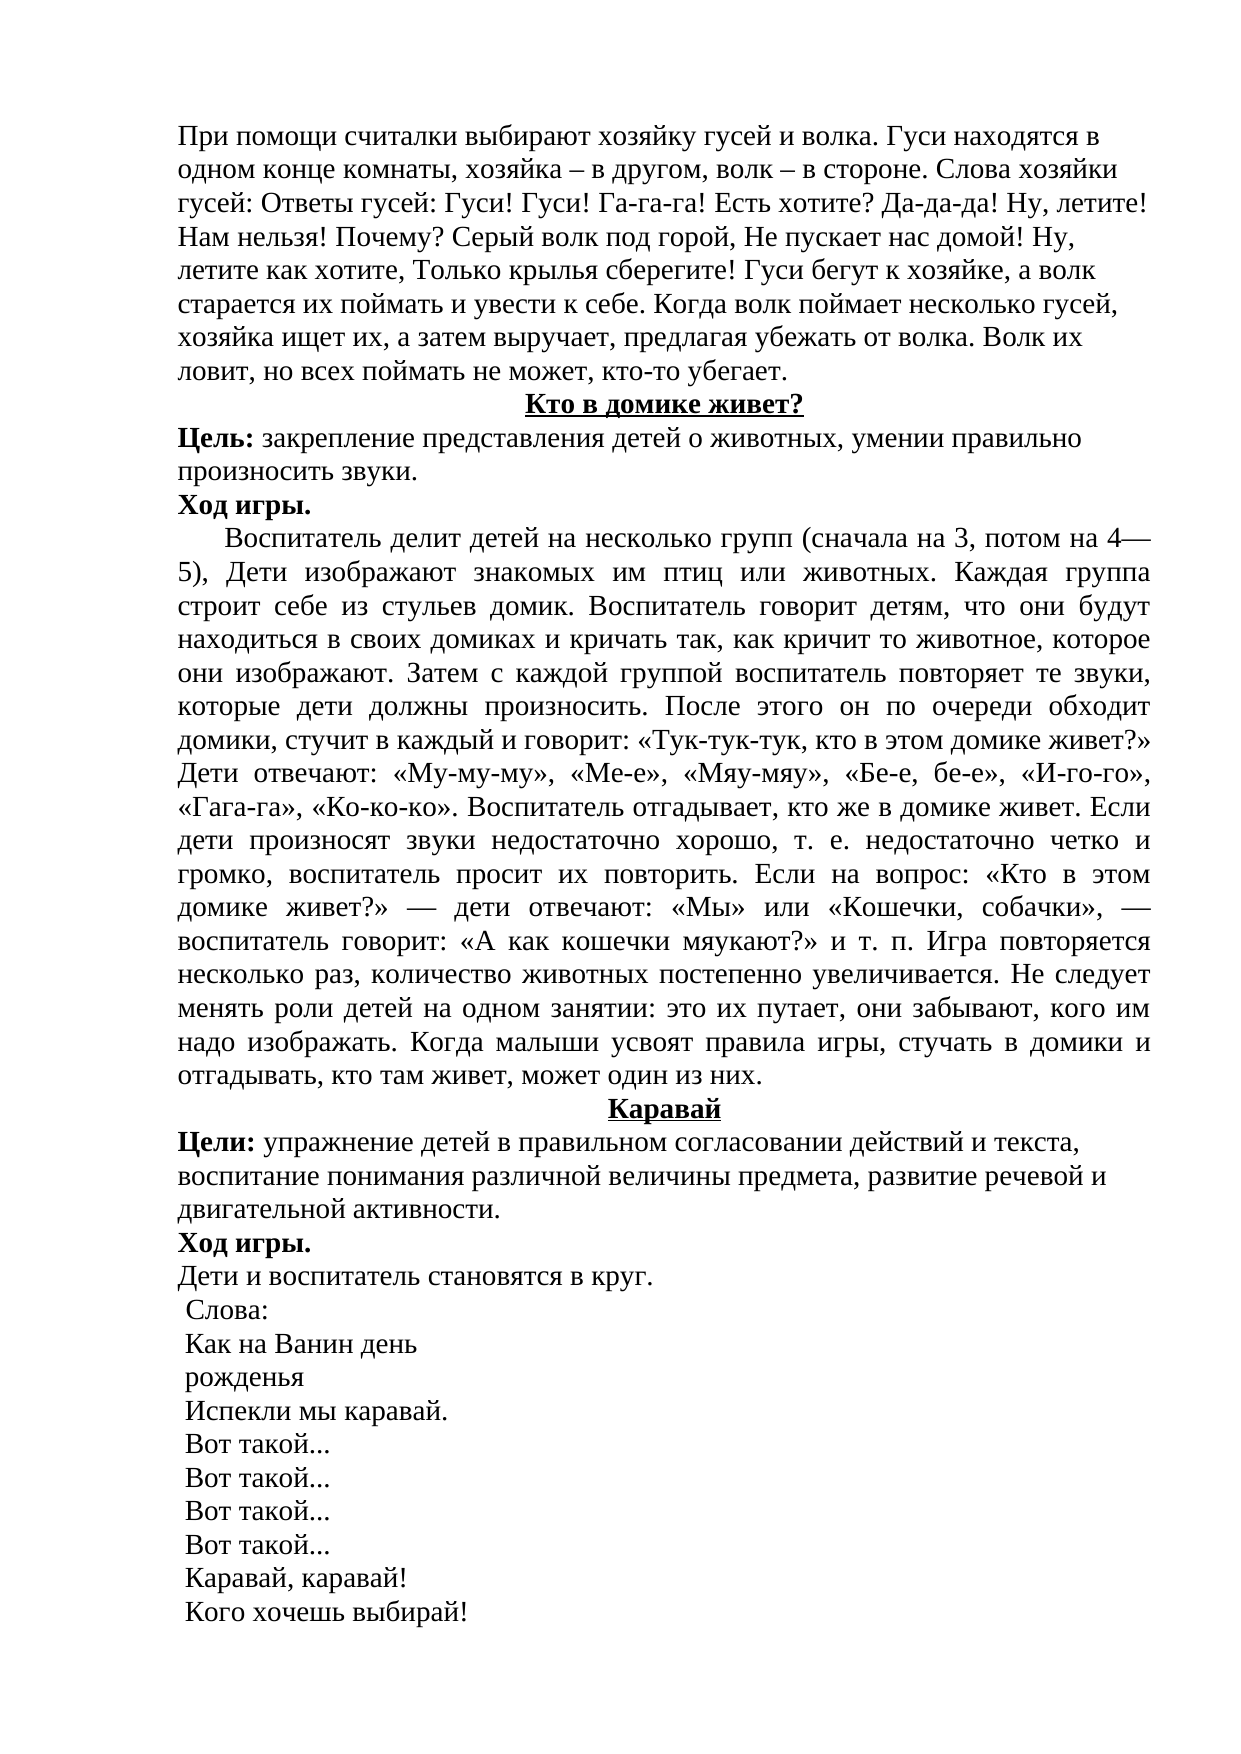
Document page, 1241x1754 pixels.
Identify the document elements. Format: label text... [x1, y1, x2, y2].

text При помощи считалки выбирают хозяйку гусей и волка. Гуси находятся в одном конце комнаты, хозяйка – в другом, волк – в стороне. Слова хозяйки гусей: Ответы гусей: Гуси! Гуси! Га-га-га! Есть хотите? Да-да-да! Ну, летите! Нам нельзя! Почему? Серый волк под горой, Не пускает нас домой! Ну, летите как хотите, Только крылья сберегите! Гуси бегут к хозяйке, а волк старается их поймать и увести к себе. Когда волк поймает несколько гусей, хозяйка ищет их, а затем выручает, предлагая убежать от волка. Волк их ловит, но всех поймать не может, кто-то убегает. [177, 118, 1152, 386]
text Каравай [177, 1091, 1152, 1124]
text Воспитатель делит детей на несколько групп (сначала на 3, потом на 4—5), Дети изображают знакомых им птиц или животных. Каждая группа строит себе из стульев домик. Воспитатель говорит детям, что они будут находиться в своих домиках и кричать так, как кричит то животное, которое они изображают. Затем с каждой группой воспитатель повторяет те звуки, которые дети должны произносить. После этого он по очереди обходит домики, стучит в каждый и говорит: «Тук-тук-тук, кто в этом домике живет?» Дети отвечают: «Му-му-му», «Ме-е», «Мяу-мяу», «Бе-е, бе-е», «И-го-го», «Гага-га», «Ко-ко-ко». Воспитатель отгадывает, кто же в домике живет. Если дети произносят звуки недостаточно хорошо, т. е. недостаточно четко и громко, воспитатель просит их повторить. Если на вопрос: «Кто в этом домике живет?» — дети отвечают: «Мы» или «Кошечки, собачки», — воспитатель говорит: «А как кошечки мяукают?» и т. п. Игра повторяется несколько раз, количество животных постепенно увеличивается. Не следует менять роли детей на одном занятии: это их путает, они забывают, кого им надо изображать. Когда малыши усвоят правила игры, стучать в домики и отгадывать, кто там живет, может один из них. [177, 521, 1152, 1091]
text Ход игры. [177, 487, 1152, 521]
text Дети и воспитатель становятся в круг. [177, 1258, 1152, 1292]
text Кто в домике живет? [177, 386, 1152, 420]
text Слова: Как на Ванин день рожденья Испекли мы каравай. Вот такой... Вот такой... Вот такой... Вот такой... Каравай, каравай! Кого хочешь выбирай! [177, 1292, 1152, 1628]
text Цель: закрепление представления детей о животных, умении правильно произносить звуки. [177, 420, 1152, 487]
text Цели: упражнение детей в правильном согласовании действий и текста, воспитание понимания различной величины предмета, развитие речевой и двигательной активности. Ход игры. [177, 1124, 1152, 1258]
